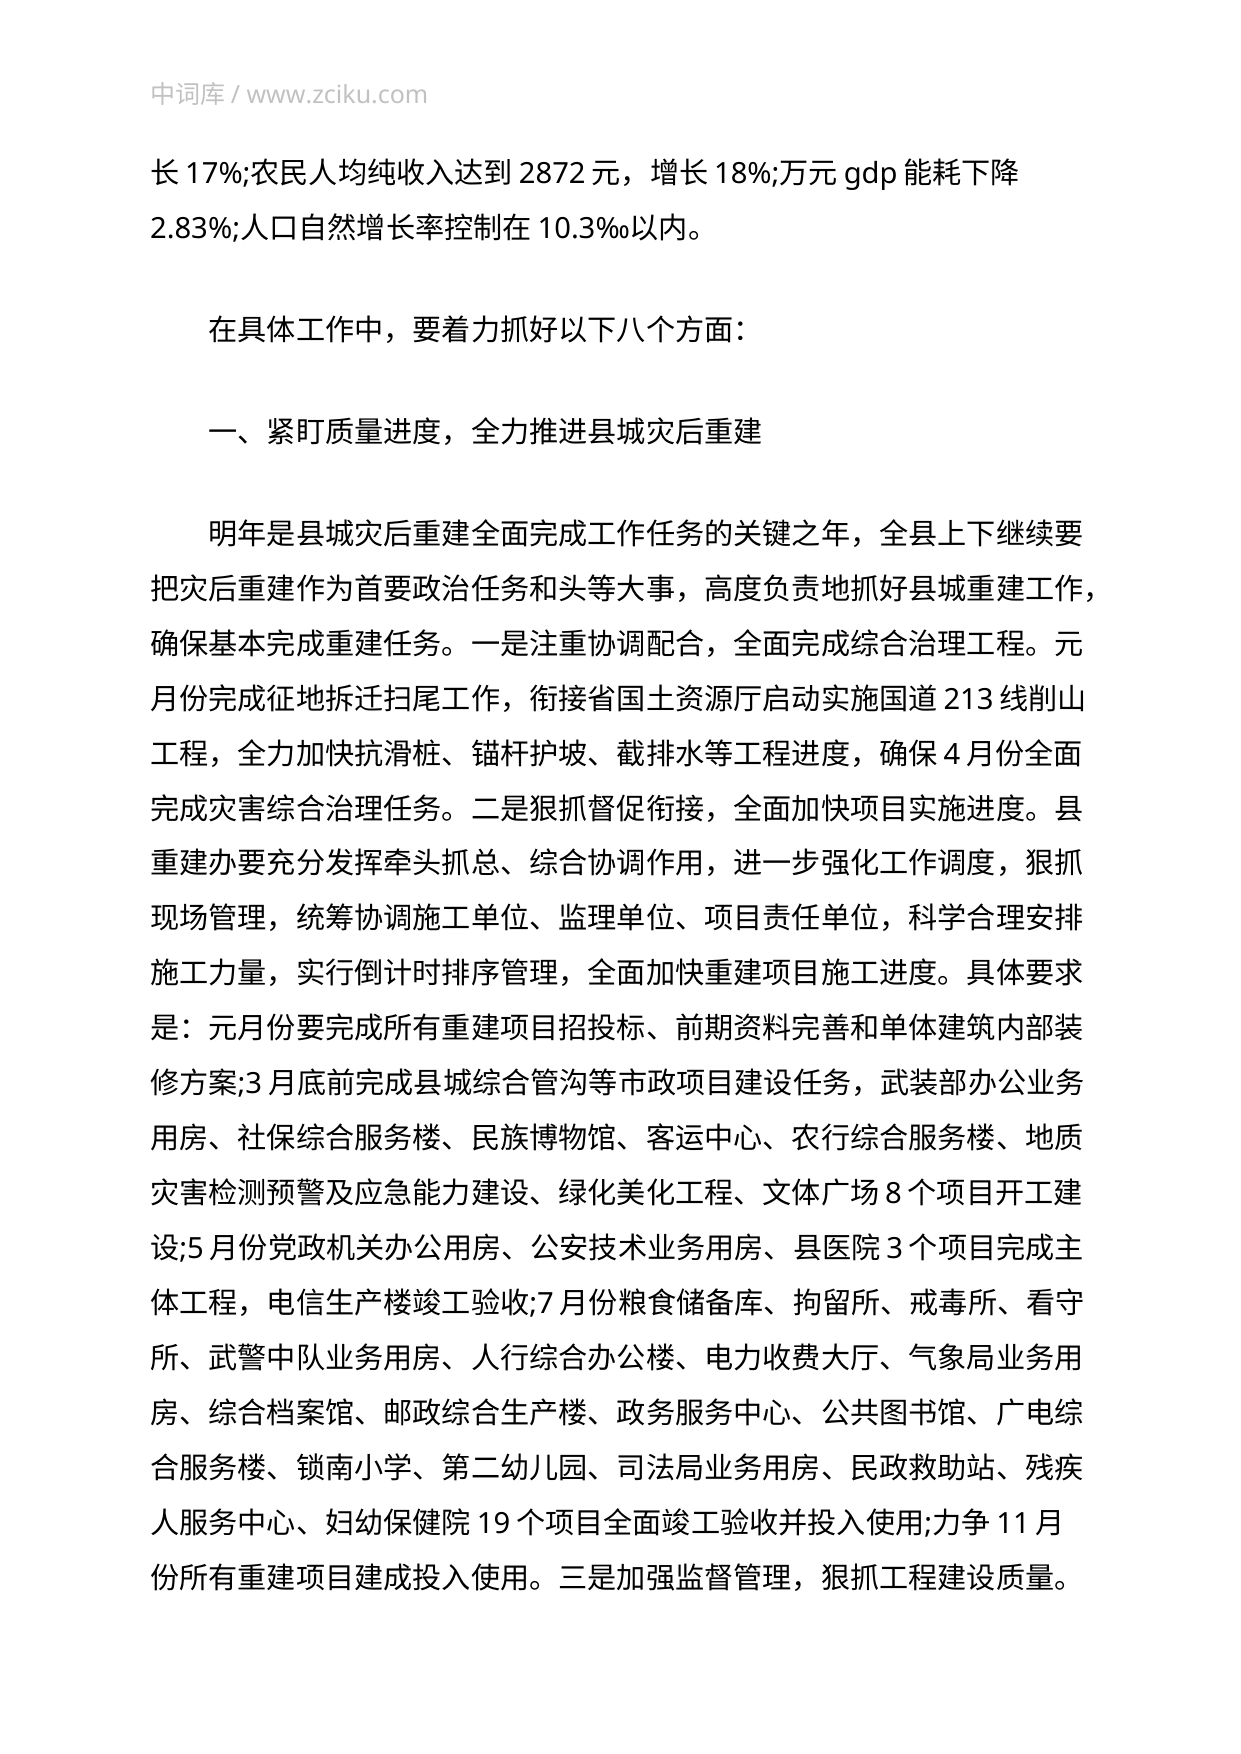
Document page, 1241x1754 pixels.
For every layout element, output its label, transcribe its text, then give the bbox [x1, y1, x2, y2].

text 一、紧盯质量进度，全力推进县城灾后重建 [150, 409, 1090, 451]
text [150, 150, 1090, 247]
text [150, 511, 1090, 1597]
text 在具体工作中，要着力抓好以下八个方面： [150, 307, 1090, 349]
